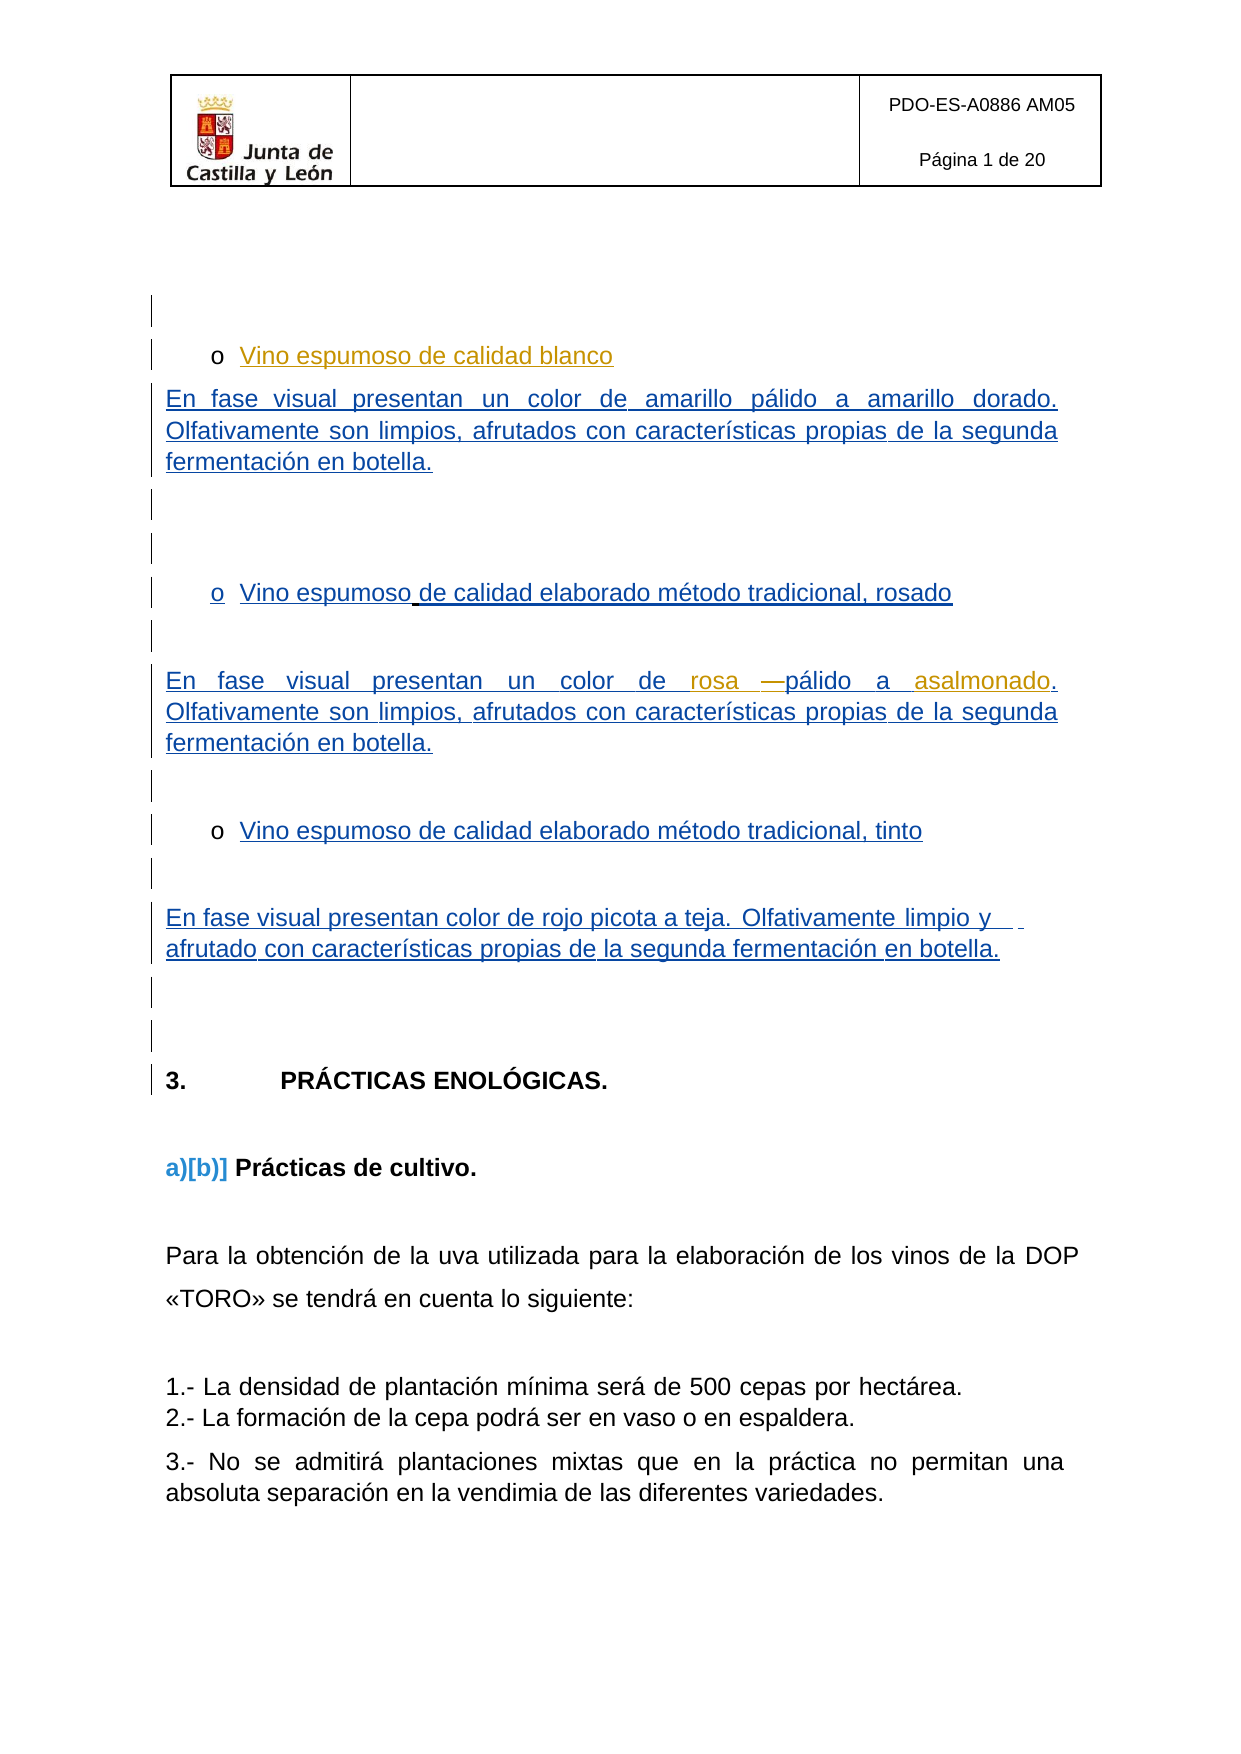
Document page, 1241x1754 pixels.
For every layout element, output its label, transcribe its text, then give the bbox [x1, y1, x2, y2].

text «TORO» se tendrá en cuenta lo siguiente: [165, 1283, 1137, 1314]
subtitle PRÁCTICAS ENOLÓGICAS. [165, 1064, 1137, 1095]
text 3.- No se admitirá plantaciones mixtas que en la práctica no permitan una absoluta separación en la vendimia de las diferentes variedades. [165, 1445, 1065, 1508]
text Para la obtención de la uva utilizada para la elaboración de los vinos de la DOP [165, 1239, 1137, 1270]
picture [185, 94, 334, 185]
list Prácticas de cultivo. [165, 1152, 1137, 1183]
text 1.- La densidad de plantación mínima será de 500 cepas por hectárea. 2.- La formación de la cepa podrá ser en vaso o en espaldera. [165, 1370, 964, 1433]
